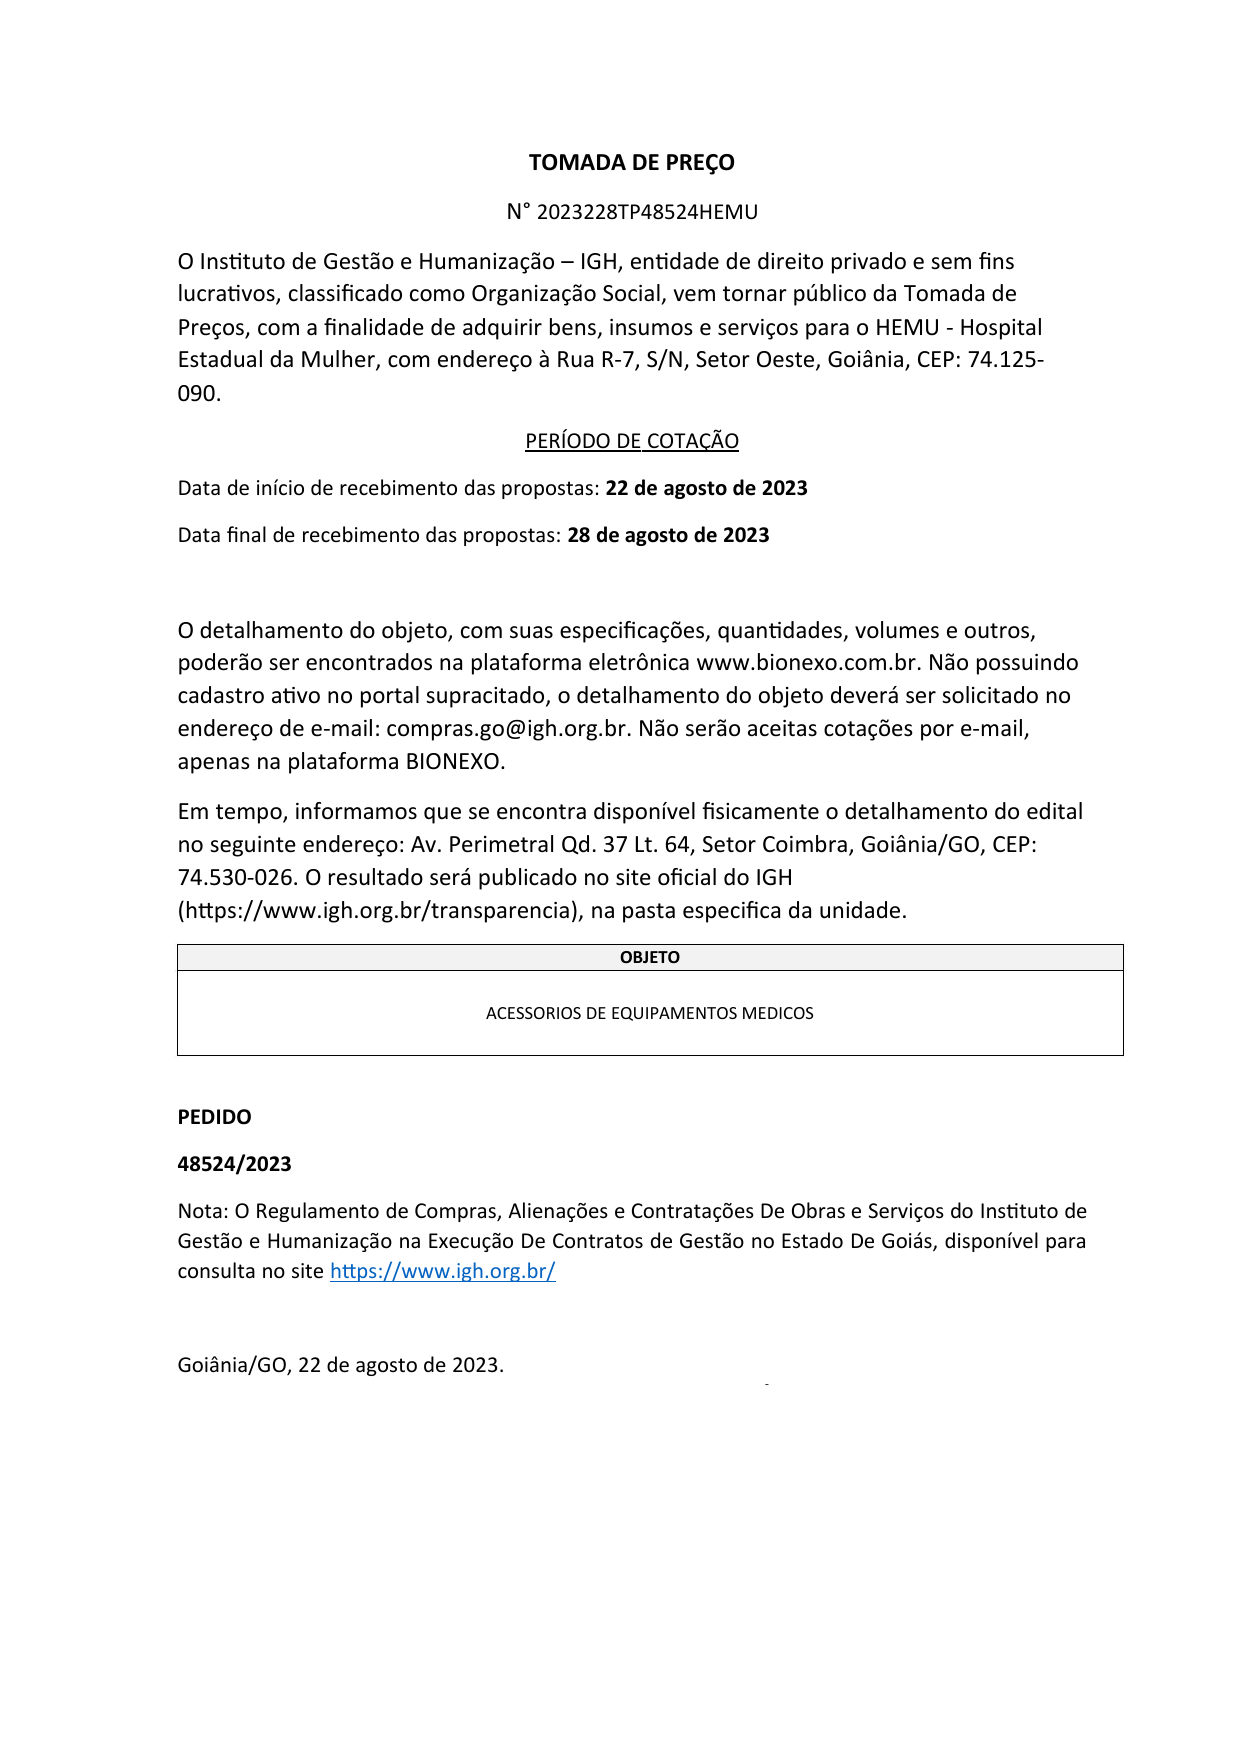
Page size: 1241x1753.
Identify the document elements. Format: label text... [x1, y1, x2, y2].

text (https://www.igh.org.br/transparencia), na pasta especifica da unidade. [177, 894, 933, 924]
text O Instituto de Gestão e Humanização – IGH, entidade de direito privado e sem fins [177, 245, 1069, 275]
picture [174, 941, 1126, 1058]
text lucrativos, classificado como Organização Social, vem tornar público da Tomada de [177, 277, 1069, 308]
text 90. [190, 377, 247, 407]
text O detalhamento do objeto, com suas especificações, quantidades, volumes e outros, [177, 614, 1103, 644]
text OBJETO [620, 946, 705, 968]
text ACESSORIOS DE EQUIPAMENTOS MEDICOS [486, 1001, 839, 1024]
text endereço de e-mail: compras.go@igh.org.br. Não serão aceitas cotações por e-mail, [177, 712, 1103, 743]
text consulta no site https://www.igh.org.br/ [177, 1256, 1111, 1284]
text TOMADA DE PREÇO [529, 146, 760, 176]
text Em tempo, informamos que se encontra disponível fisicamente o detalhamento do edital [177, 795, 1107, 825]
text - [765, 1377, 787, 1392]
text Nota: O Regulamento de Compras, Alienações e Contratações De Obras e Serviços do Instituto de [177, 1196, 1111, 1224]
text Data final de recebimento das propostas: 28 de agosto de 2023 [177, 520, 831, 548]
text no seguinte endereço: Av. Perimetral Qd. 37 Lt. 64, Setor Coimbra, Goiânia/GO, CEP: [177, 828, 1107, 858]
text poderão ser encontrados na plataforma eletrônica www.bionexo.com.br. Não possuindo [177, 646, 1103, 677]
text 0 [177, 377, 190, 407]
text Goiânia/GO, 22 de agosto de 2023. [177, 1350, 529, 1378]
text cadastro ativo no portal supracitado, o detalhamento do objeto deverá ser solicitado no [177, 679, 1103, 710]
text 7 [177, 861, 190, 891]
text Gestão e Humanização na Execução De Contratos de Gestão no Estado De Goiás, disponível para [177, 1226, 1111, 1254]
text Preços, com a finalidade de adquirir bens, insumos e serviços para o HEMU - Hospital [177, 311, 1069, 341]
text Data de início de recebimento das propostas: 22 de agosto de 2023 [177, 473, 831, 501]
text N° 2023228TP48524HEMU [506, 195, 783, 226]
text PEDIDO [177, 1102, 277, 1130]
text apenas na plataforma BIONEXO. [177, 745, 1103, 776]
text 4.530-026. O resultado será publicado no site oficial do IGH [190, 861, 818, 891]
text Estadual da Mulher, com endereço à Rua R-7, S/N, Setor Oeste, Goiânia, CEP: 74.125- [177, 343, 1069, 374]
text 8524/2023 [189, 1149, 317, 1177]
text PERÍODO DE COTAÇÃO [525, 426, 764, 454]
